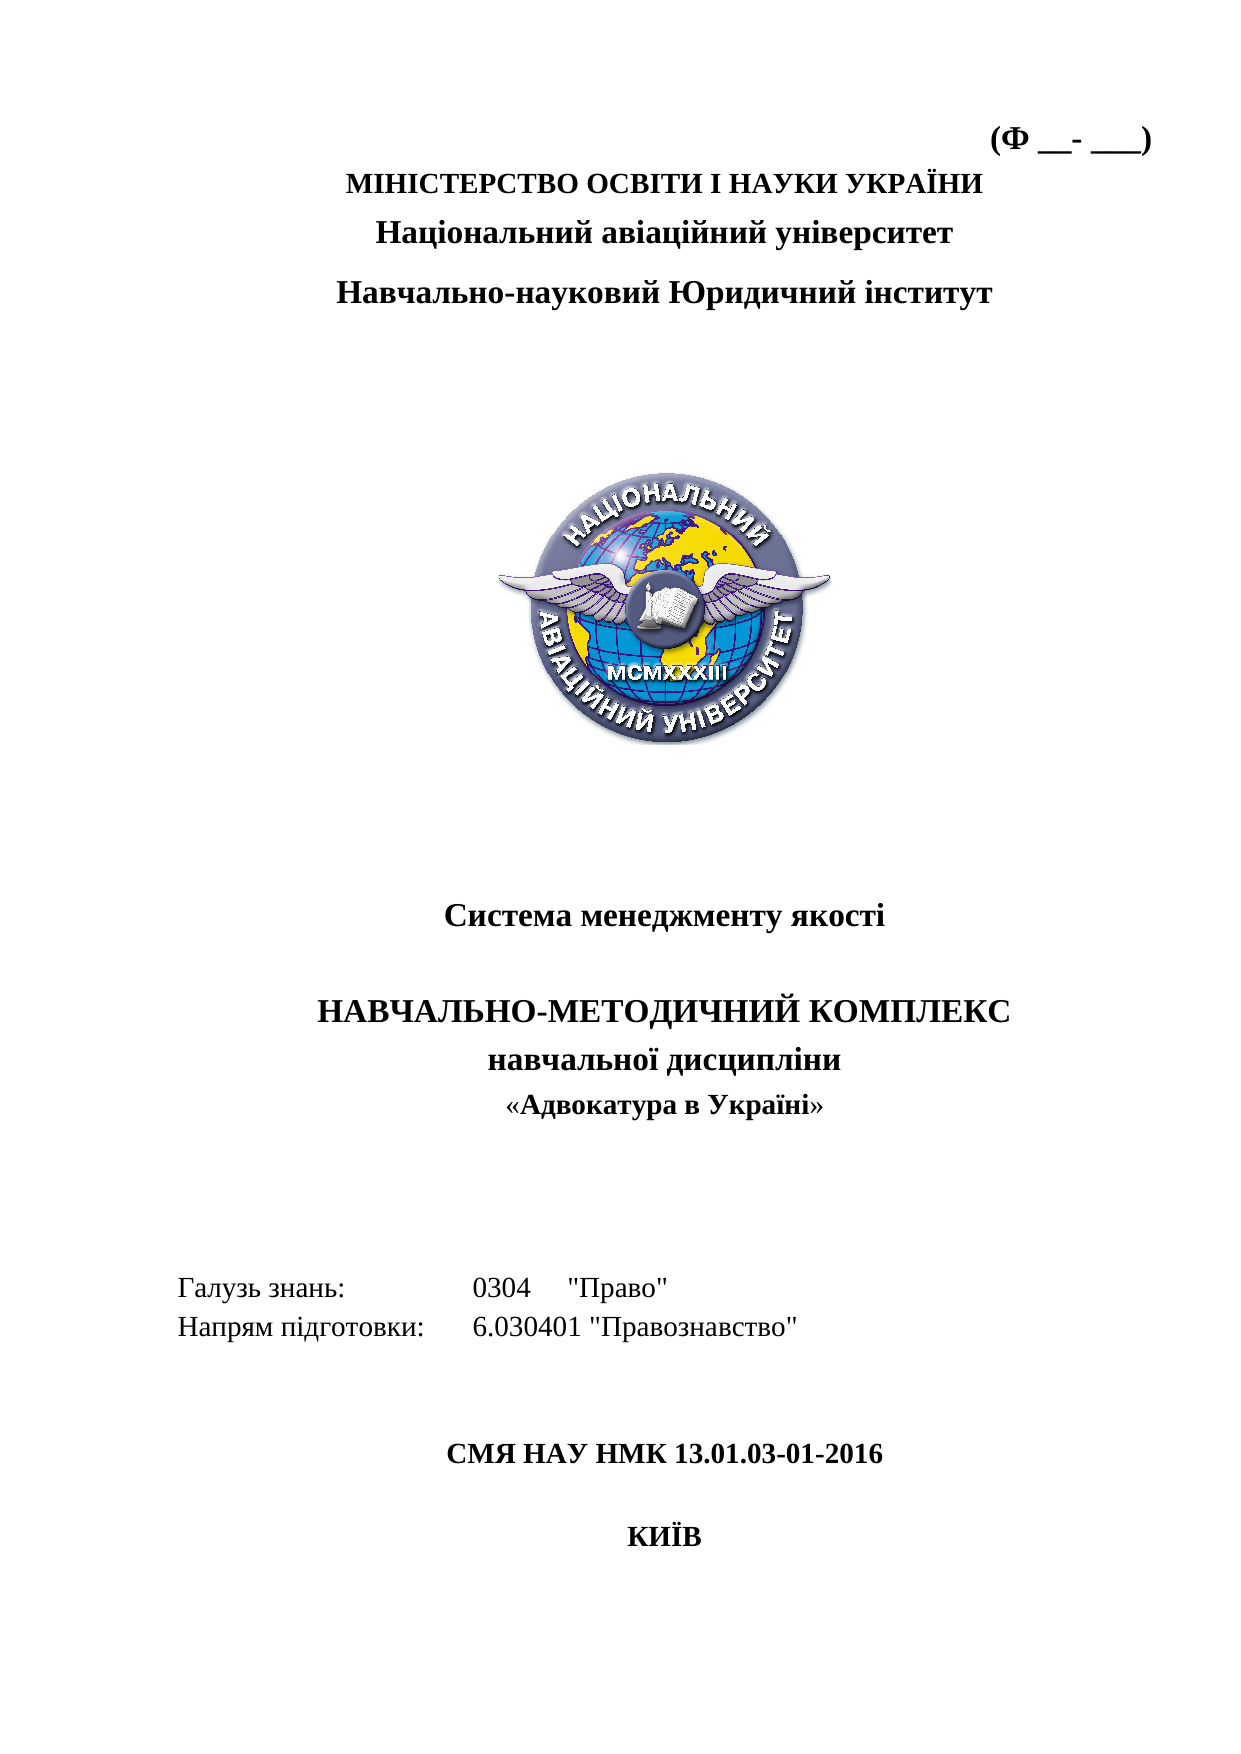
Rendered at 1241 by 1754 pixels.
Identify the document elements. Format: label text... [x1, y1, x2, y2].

text (Ф __- ___) [177, 118, 1152, 156]
text Національний авіаційний університет [177, 212, 1152, 250]
subtitle Галузь знань: 0304 "Право" [177, 1271, 1152, 1304]
text НАВЧАЛЬНО-МЕТОДИЧНИЙ КОМПЛЕКС [177, 991, 1152, 1029]
text навчальної дисципліни [177, 1039, 1152, 1077]
text Навчально-науковий Юридичний інститут [177, 272, 1152, 311]
text Система менеджменту якості [177, 895, 1152, 934]
subtitle «Адвокатура в Україні» [177, 1087, 1152, 1121]
subtitle Напрям підготовки: 6.030401 "Правознавство" [177, 1309, 1152, 1343]
text СМЯ НАУ НМК 13.01.03-01-2016 [177, 1436, 1152, 1469]
text Міністерство освіти і науки України [177, 166, 1152, 199]
picture [497, 464, 832, 745]
text КИЇВ [177, 1519, 1152, 1553]
